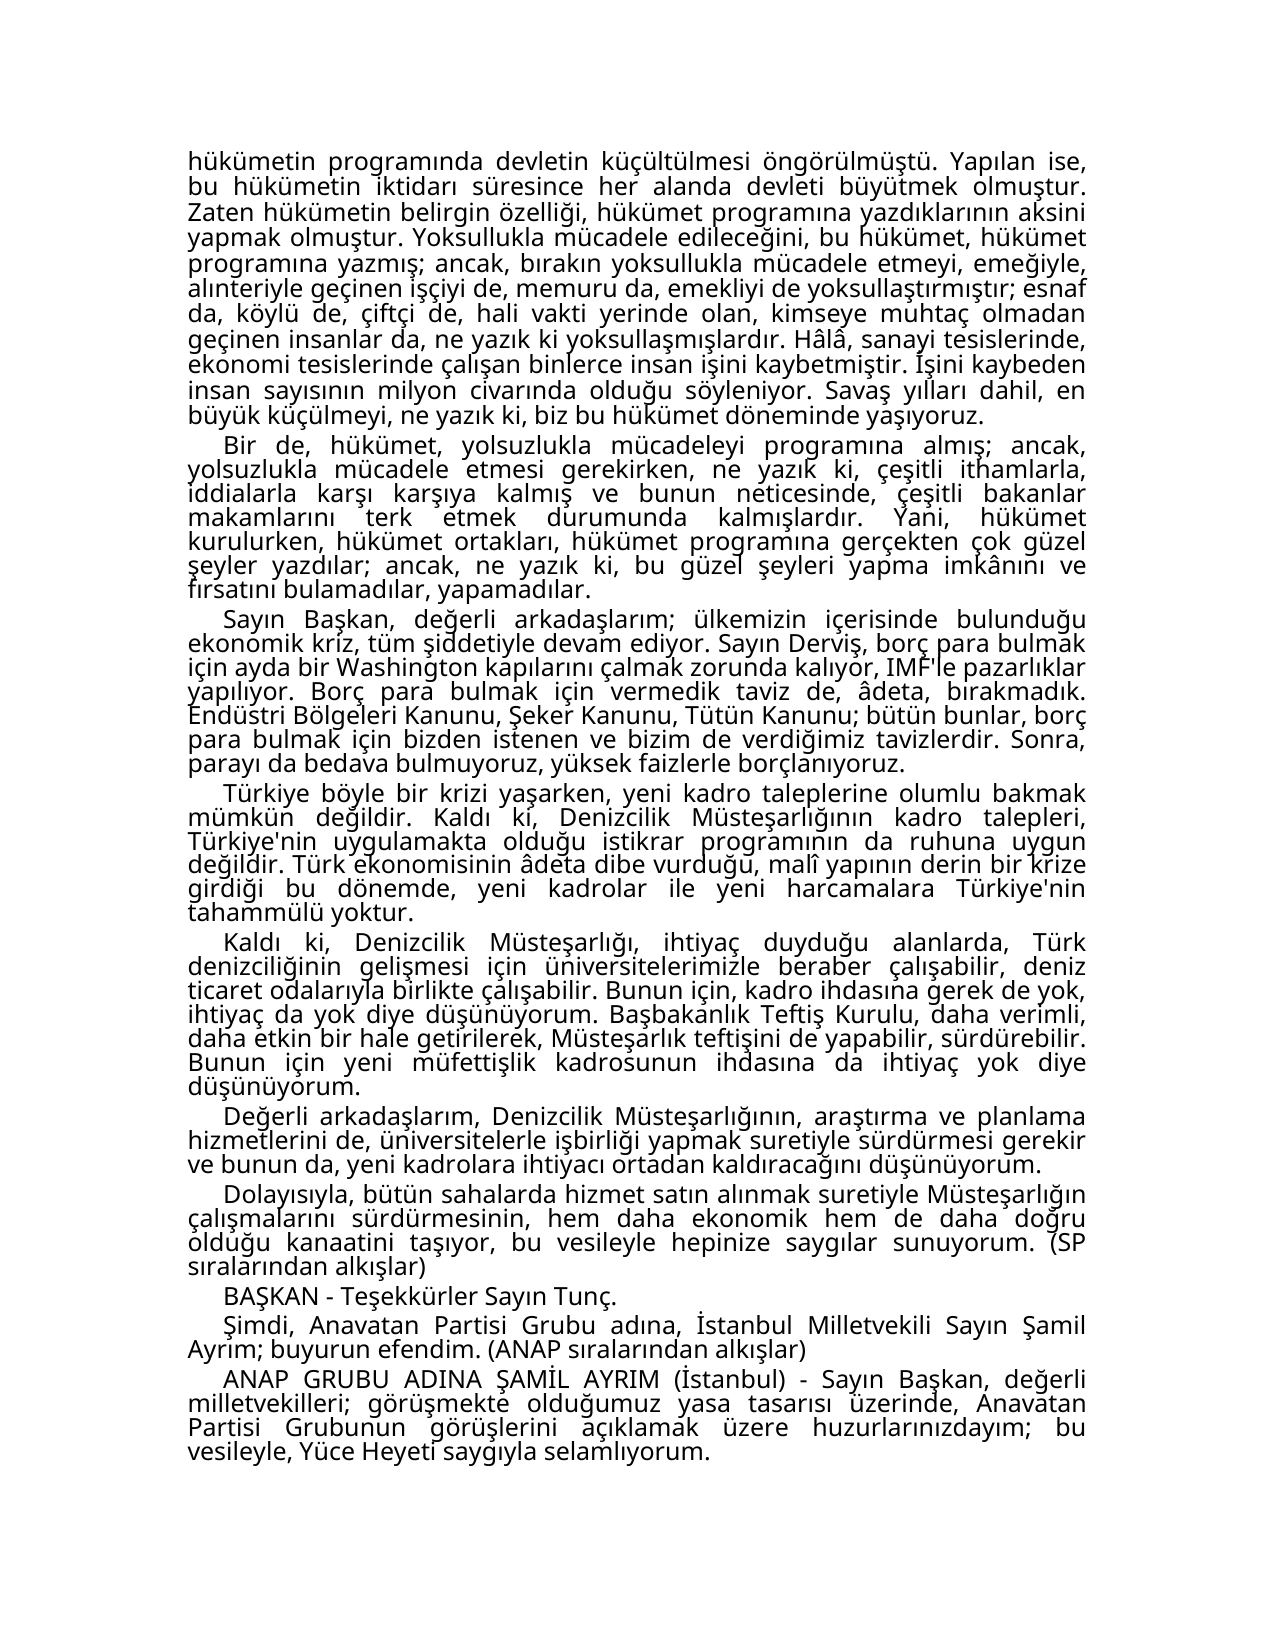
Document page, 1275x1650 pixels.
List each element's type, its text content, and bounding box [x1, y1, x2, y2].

text ANAP GRUBU ADINA ŞAMİL AYRIM (İstanbul) - Sayın Başkan, değerli milletvekilleri; görüşmekte olduğumuz yasa tasarısı üzerinde, Anavatan Partisi Grubunun görüşlerini açıklamak üzere huzurlarınızdayım; bu vesileyle, Yüce Heyeti saygıyla selamlıyorum. [187, 1369, 1087, 1465]
text Kaldı ki, Denizcilik Müsteşarlığı, ihtiyaç duyduğu alanlarda, Türk denizciliğinin gelişmesi için üniversitelerimizle beraber çalışabilir, deniz ticaret odalarıyla birlikte çalışabilir. Bunun için, kadro ihdasına gerek de yok, ihtiyaç da yok diye düşünüyorum. Başbakanlık Teftiş Kurulu, daha verimli, daha etkin bir hale getirilerek, Müsteşarlık teftişini de yapabilir, sürdürebilir. Bunun için yeni müfettişlik kadrosunun ihdasına da ihtiyaç yok diye düşünüyorum. [187, 932, 1087, 1100]
text Bir de, hükümet, yolsuzlukla mücadeleyi programına almış; ancak, yolsuzlukla mücadele etmesi gerekirken, ne yazık ki, çeşitli ithamlarla, iddialarla karşı karşıya kalmış ve bunun neticesinde, çeşitli bakanlar makamlarını terk etmek durumunda kalmışlardır. Yani, hükümet kurulurken, hükümet ortakları, hükümet programına gerçekten çok güzel şeyler yazdılar; ancak, ne yazık ki, bu güzel şeyleri yapma imkânını ve fırsatını bulamadılar, yapamadılar. [187, 436, 1087, 603]
text Şimdi, Anavatan Partisi Grubu adına, İstanbul Milletvekili Sayın Şamil Ayrım; buyurun efendim. (ANAP sıralarından alkışlar) [187, 1316, 1087, 1363]
text BAŞKAN - Teşekkürler Sayın Tunç. [187, 1286, 1087, 1310]
text Türkiye böyle bir krizi yaşarken, yeni kadro taleplerine olumlu bakmak mümkün değildir. Kaldı ki, Denizcilik Müsteşarlığının kadro talepleri, Türkiye'nin uygulamakta olduğu istikrar programının da ruhuna uygun değildir. Türk ekonomisinin âdeta dibe vurduğu, malî yapının derin bir krize girdiği bu dönemde, yeni kadrolar ile yeni harcamalara Türkiye'nin tahammülü yoktur. [187, 783, 1087, 927]
text Dolayısıyla, bütün sahalarda hizmet satın alınmak suretiyle Müsteşarlığın çalışmalarını sürdürmesinin, hem daha ekonomik hem de daha doğru olduğu kanaatini taşıyor, bu vesileyle hepinize saygılar sunuyorum. (SP sıralarından alkışlar) [187, 1184, 1087, 1280]
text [187, 150, 1087, 429]
text Sayın Başkan, değerli arkadaşlarım; ülkemizin içerisinde bulunduğu ekonomik kriz, tüm şiddetiyle devam ediyor. Sayın Derviş, borç para bulmak için ayda bir Washington kapılarını çalmak zorunda kalıyor, IMF'le pazarlıklar yapılıyor. Borç para bulmak için vermedik taviz de, âdeta, bırakmadık. Endüstri Bölgeleri Kanunu, Şeker Kanunu, Tütün Kanunu; bütün bunlar, borç para bulmak için bizden istenen ve bizim de verdiğimiz tavizlerdir. Sonra, parayı da bedava bulmuyoruz, yüksek faizlerle borçlanıyoruz. [187, 609, 1087, 777]
text Değerli arkadaşlarım, Denizcilik Müsteşarlığının, araştırma ve planlama hizmetlerini de, üniversitelerle işbirliği yapmak suretiyle sürdürmesi gerekir ve bunun da, yeni kadrolara ihtiyacı ortadan kaldıracağını düşünüyorum. [187, 1106, 1087, 1178]
